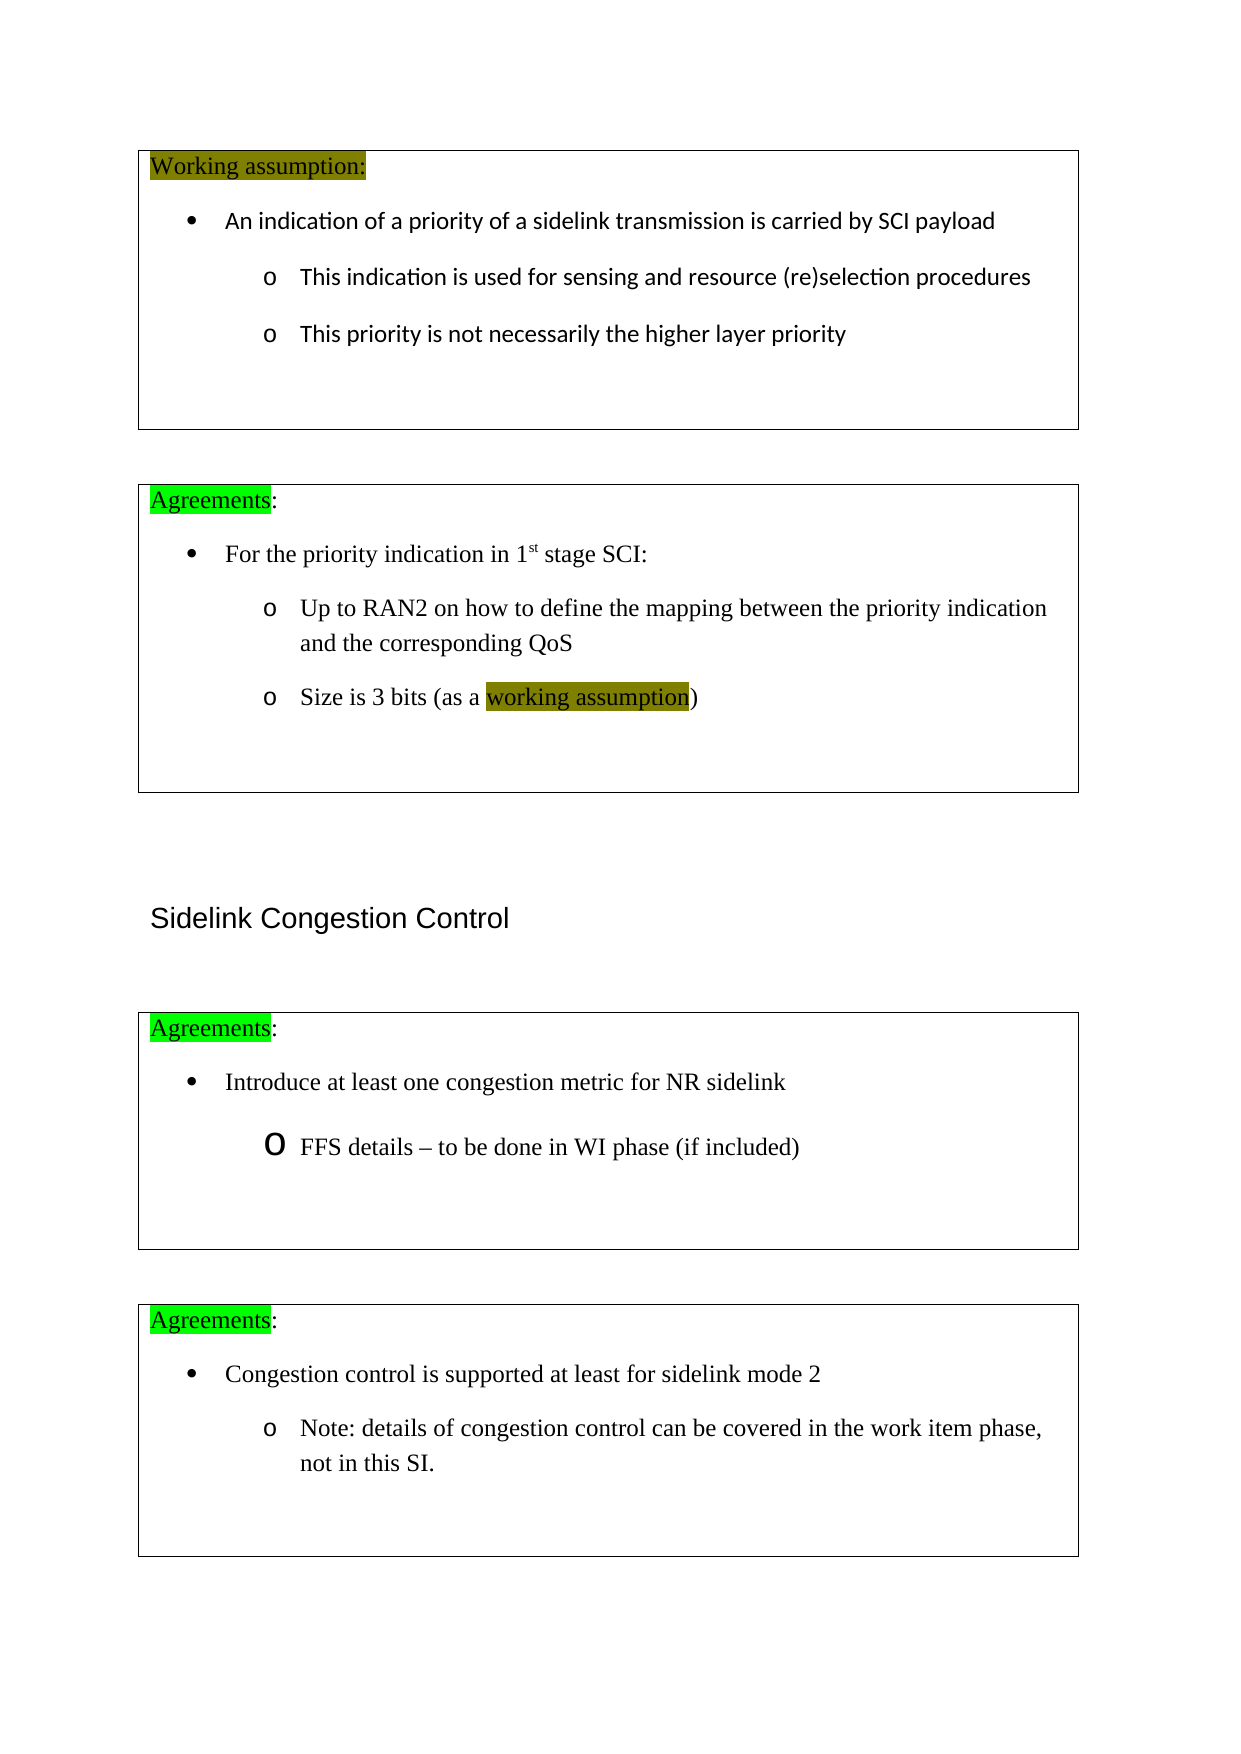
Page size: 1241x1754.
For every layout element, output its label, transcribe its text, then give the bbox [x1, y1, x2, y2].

table_header Agreements: Introduce at least one congestion metric for NR sidelink FFS details – to be done in WI phase (if included) [139, 1013, 1078, 1249]
table_header Working assumption: An indication of a priority of a sidelink transmission is carried by SCI payload This indication is used for sensing and resource (re)selection procedures This priority is not necessarily the higher layer priority [139, 151, 1078, 429]
table_header Agreements: For the priority indication in 1st stage SCI: Up to RAN2 on how to define the mapping between the priority indication and the corresponding QoS Size is 3 bits (as a working assumption) [139, 485, 1078, 792]
table_header Agreements: Congestion control is supported at least for sidelink mode 2 Note: details of congestion control can be covered in the work item phase, not in this SI. [139, 1305, 1078, 1556]
text Sidelink Congestion Control [150, 901, 1090, 934]
